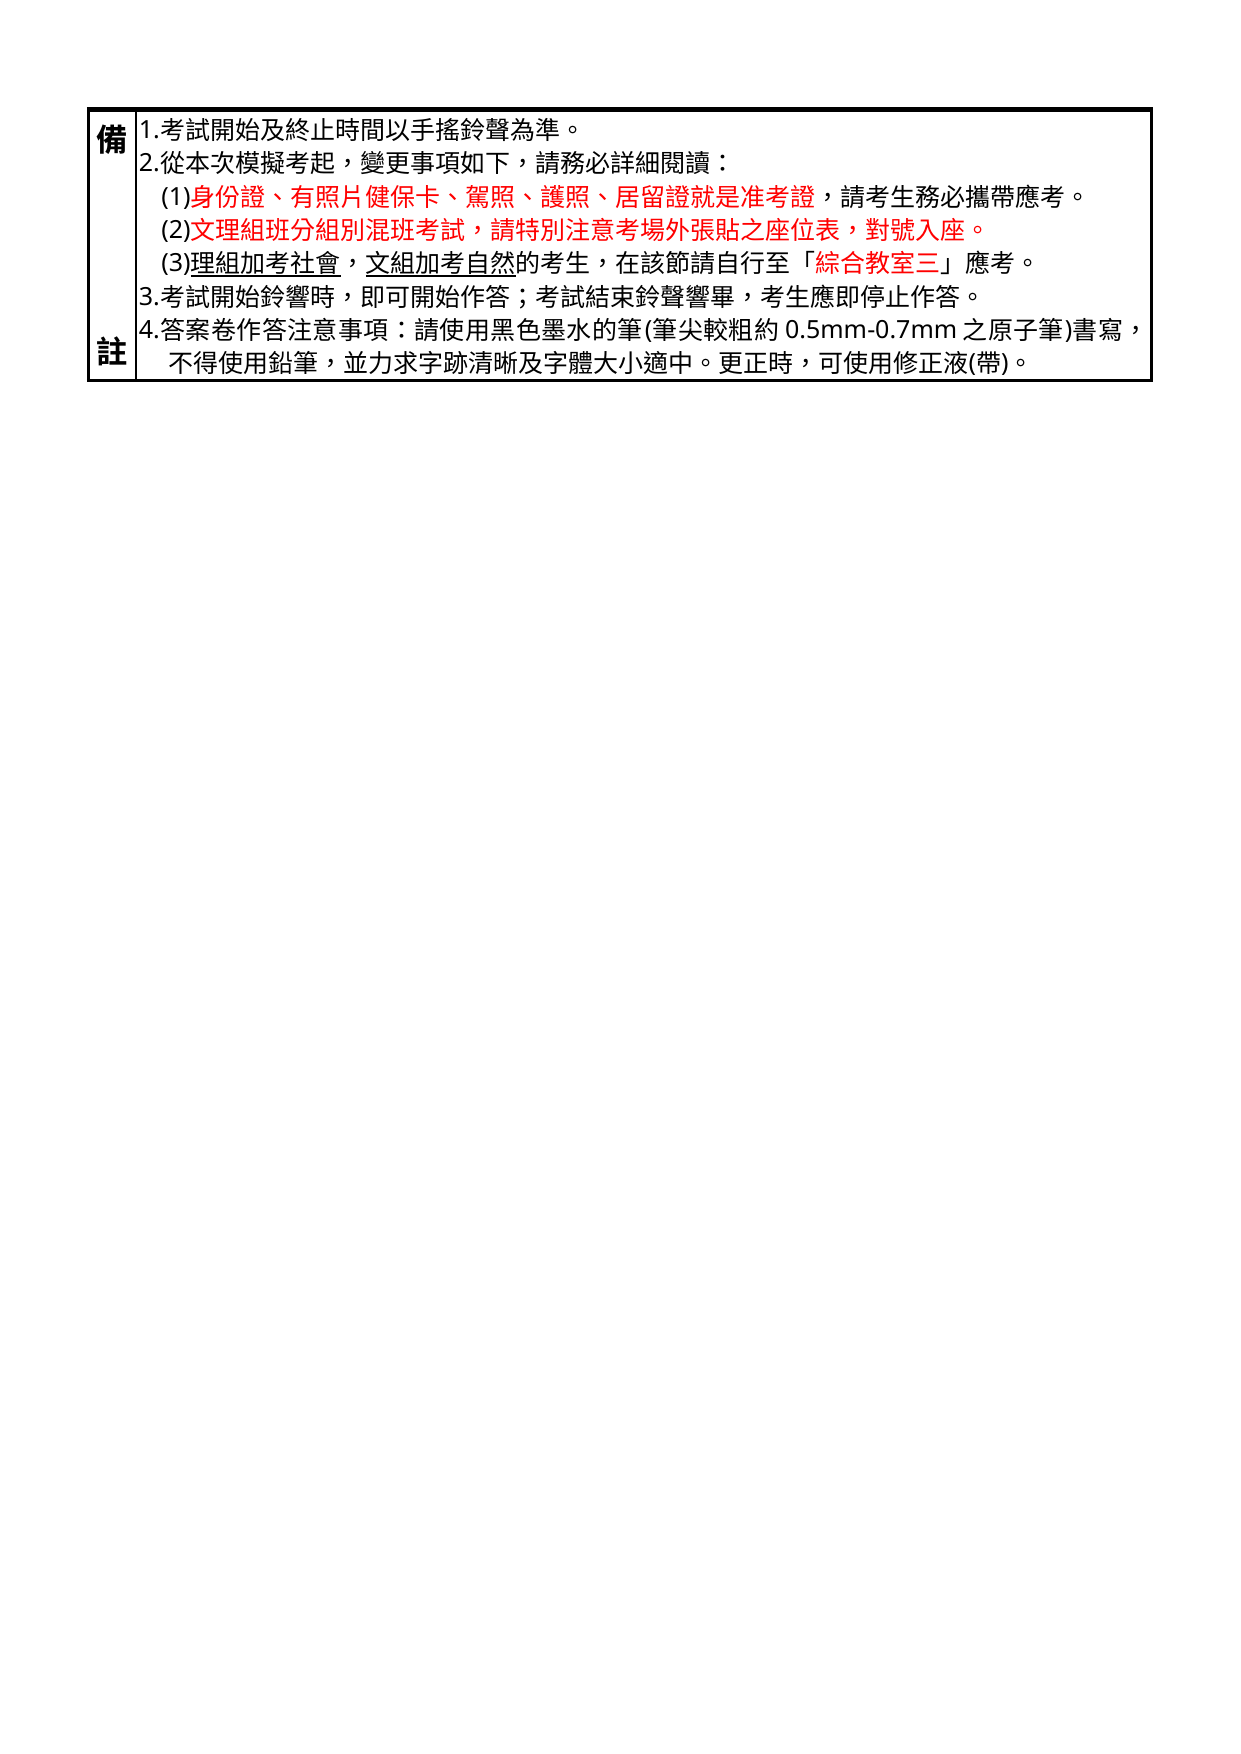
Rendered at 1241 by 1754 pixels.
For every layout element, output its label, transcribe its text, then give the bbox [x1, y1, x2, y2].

table_cell 備註 [90, 112, 135, 378]
table_cell 1.考試開始及終止時間以手搖鈴聲為準。 2.從本次模擬考起，變更事項如下，請務必詳細閱讀： (1)身份證、有照片健保卡、駕照、護照、居留證就是准考證，請考生務必攜帶應考。 (2)文理組班分組別混班考試，請特別注意考場外張貼之座位表，對號入座。 (3)理組加考社會，文組加考自然的考生，在該節請自行至「綜合教室三」應考。 3.考試開始鈴響時，即可開始作答；考試結束鈴聲響畢，考生應即停止作答。 4.答案卷作答注意事項：請使用黑色墨水的筆(筆尖較粗約0.5mm-0.7mm之原子筆)書寫，不得使用鉛筆，並力求字跡清晰及字體大小適中。更正時，可使用修正液(帶)。 [137, 112, 1150, 378]
